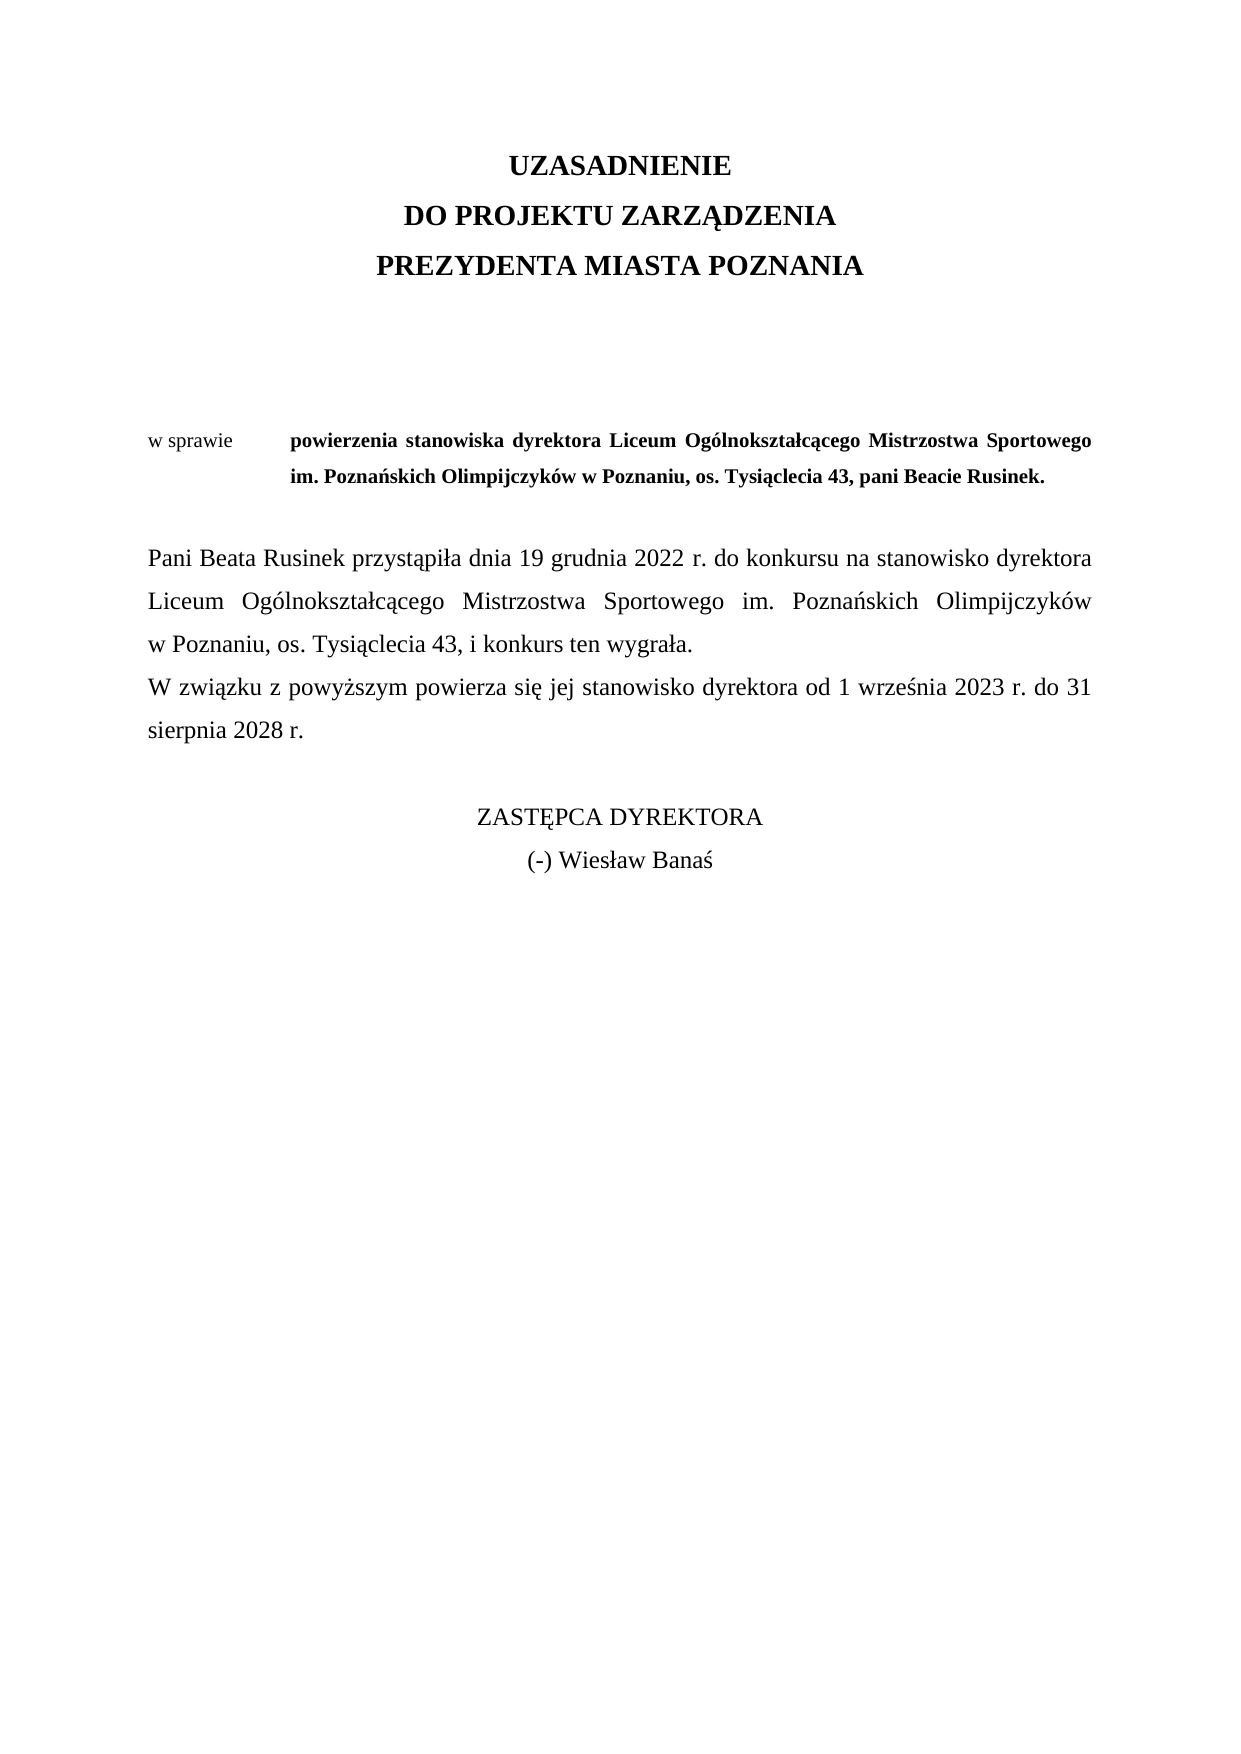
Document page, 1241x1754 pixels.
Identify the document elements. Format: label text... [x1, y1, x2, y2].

subtitle PREZYDENTA MIASTA POZNANIA [148, 248, 1093, 282]
text Pani Beata Rusinek przystąpiła dnia 19 grudnia 2022 r. do konkursu na stanowisko dyrektora Liceum Ogólnokształcącego Mistrzostwa Sportowego im. Poznańskich Olimpijczyków w Poznaniu, os. Tysiąclecia 43, i konkurs ten wygrała. [148, 543, 1093, 658]
table_header w sprawie [136, 428, 279, 500]
subtitle DO PROJEKTU ZARZĄDZENIA [148, 198, 1093, 231]
subtitle UZASADNIENIE [148, 148, 1093, 181]
text (-) Wiesław Banaś [148, 845, 1093, 874]
table_header powierzenia stanowiska dyrektora Liceum Ogólnokształcącego Mistrzostwa Sportowego im. Poznańskich Olimpijczyków w Poznaniu, os. Tysiąclecia 43, pani Beacie Rusinek. [279, 428, 1104, 500]
text ZASTĘPCA DYREKTORA [148, 802, 1093, 831]
text W związku z powyższym powierza się jej stanowisko dyrektora od 1 września 2023 r. do 31 sierpnia 2028 r. [148, 672, 1093, 744]
